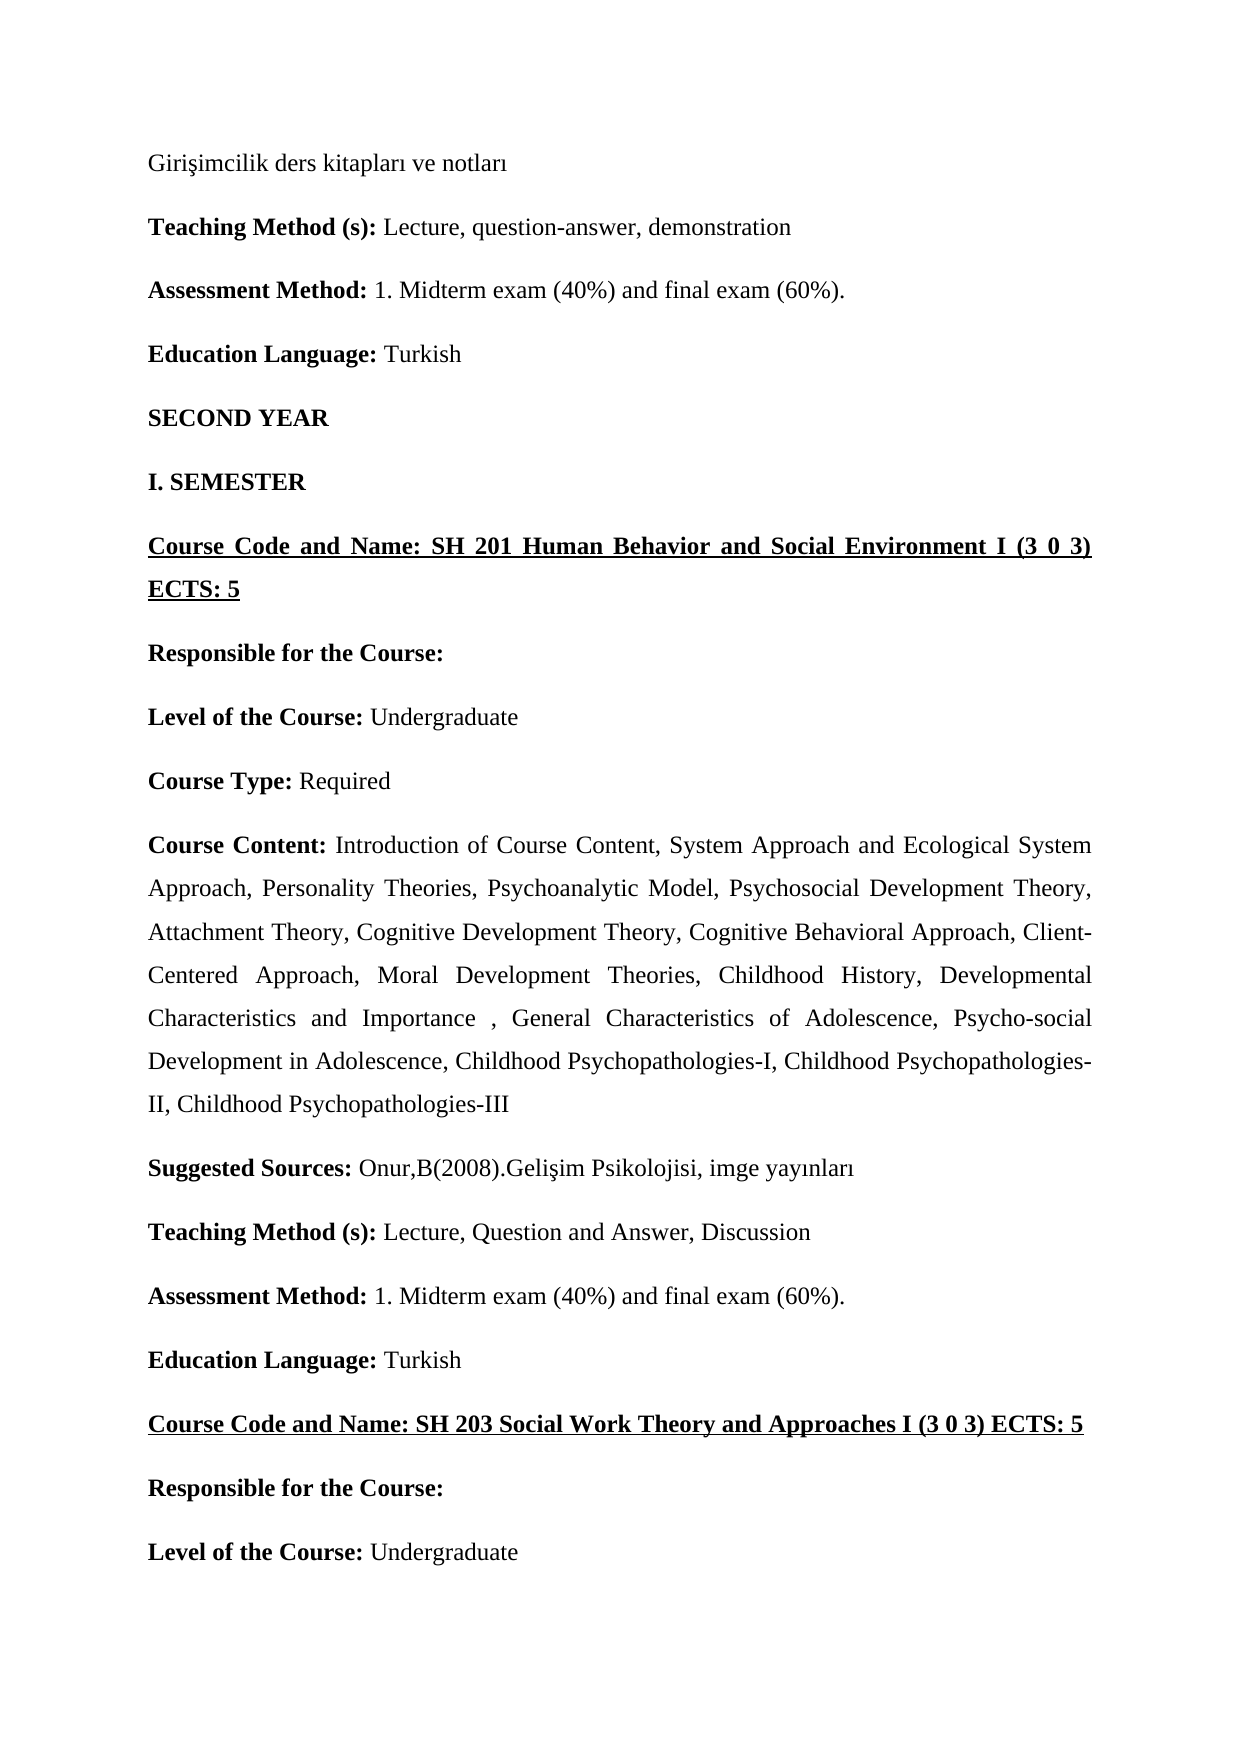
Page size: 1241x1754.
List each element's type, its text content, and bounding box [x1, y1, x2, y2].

text Responsible for the Course: [148, 1473, 1093, 1502]
text Level of the Course: Undergraduate [148, 702, 1093, 731]
text Assessment Method: 1. Midterm exam (40%) and final exam (60%). [148, 276, 1093, 304]
text Teaching Method (s): Lecture, Question and Answer, Discussion [148, 1217, 1093, 1246]
text Education Language: Turkish [148, 1345, 1093, 1374]
text Assessment Method: 1. Midterm exam (40%) and final exam (60%). [148, 1281, 1093, 1310]
text I. SEMESTER [148, 467, 1093, 496]
text Girişimcilik ders kitapları ve notları [148, 148, 1093, 176]
text Course Content: Introduction of Course Content, System Approach and Ecological System Approach, Personality Theories, Psychoanalytic Model, Psychosocial Development Theory, Attachment Theory, Cognitive Development Theory, Cognitive Behavioral Approach, Client-Centered Approach, Moral Development Theories, Childhood History, Developmental Characteristics and Importance , General Characteristics of Adolescence, Psycho-social Development in Adolescence, Childhood Psychopathologies-I, Childhood Psychopathologies-II, Childhood Psychopathologies-III [148, 830, 1093, 1118]
text SECOND YEAR [148, 403, 1093, 432]
text Level of the Course: Undergraduate [148, 1537, 1093, 1566]
text Responsible for the Course: [148, 638, 1093, 667]
text Course Code and Name: SH 203 Social Work Theory and Approaches I (3 0 3) ECTS: 5 [148, 1409, 1093, 1438]
text Teaching Method (s): Lecture, question-answer, demonstration [148, 212, 1093, 240]
text Suggested Sources: Onur,B(2008).Gelişim Psikolojisi, imge yayınları [148, 1153, 1093, 1182]
text Course Code and Name: SH 201 Human Behavior and Social Environment I (3 0 3) ECTS: 5 [148, 531, 1093, 603]
text Course Type: Required [148, 766, 1093, 795]
text Education Language: Turkish [148, 339, 1093, 368]
